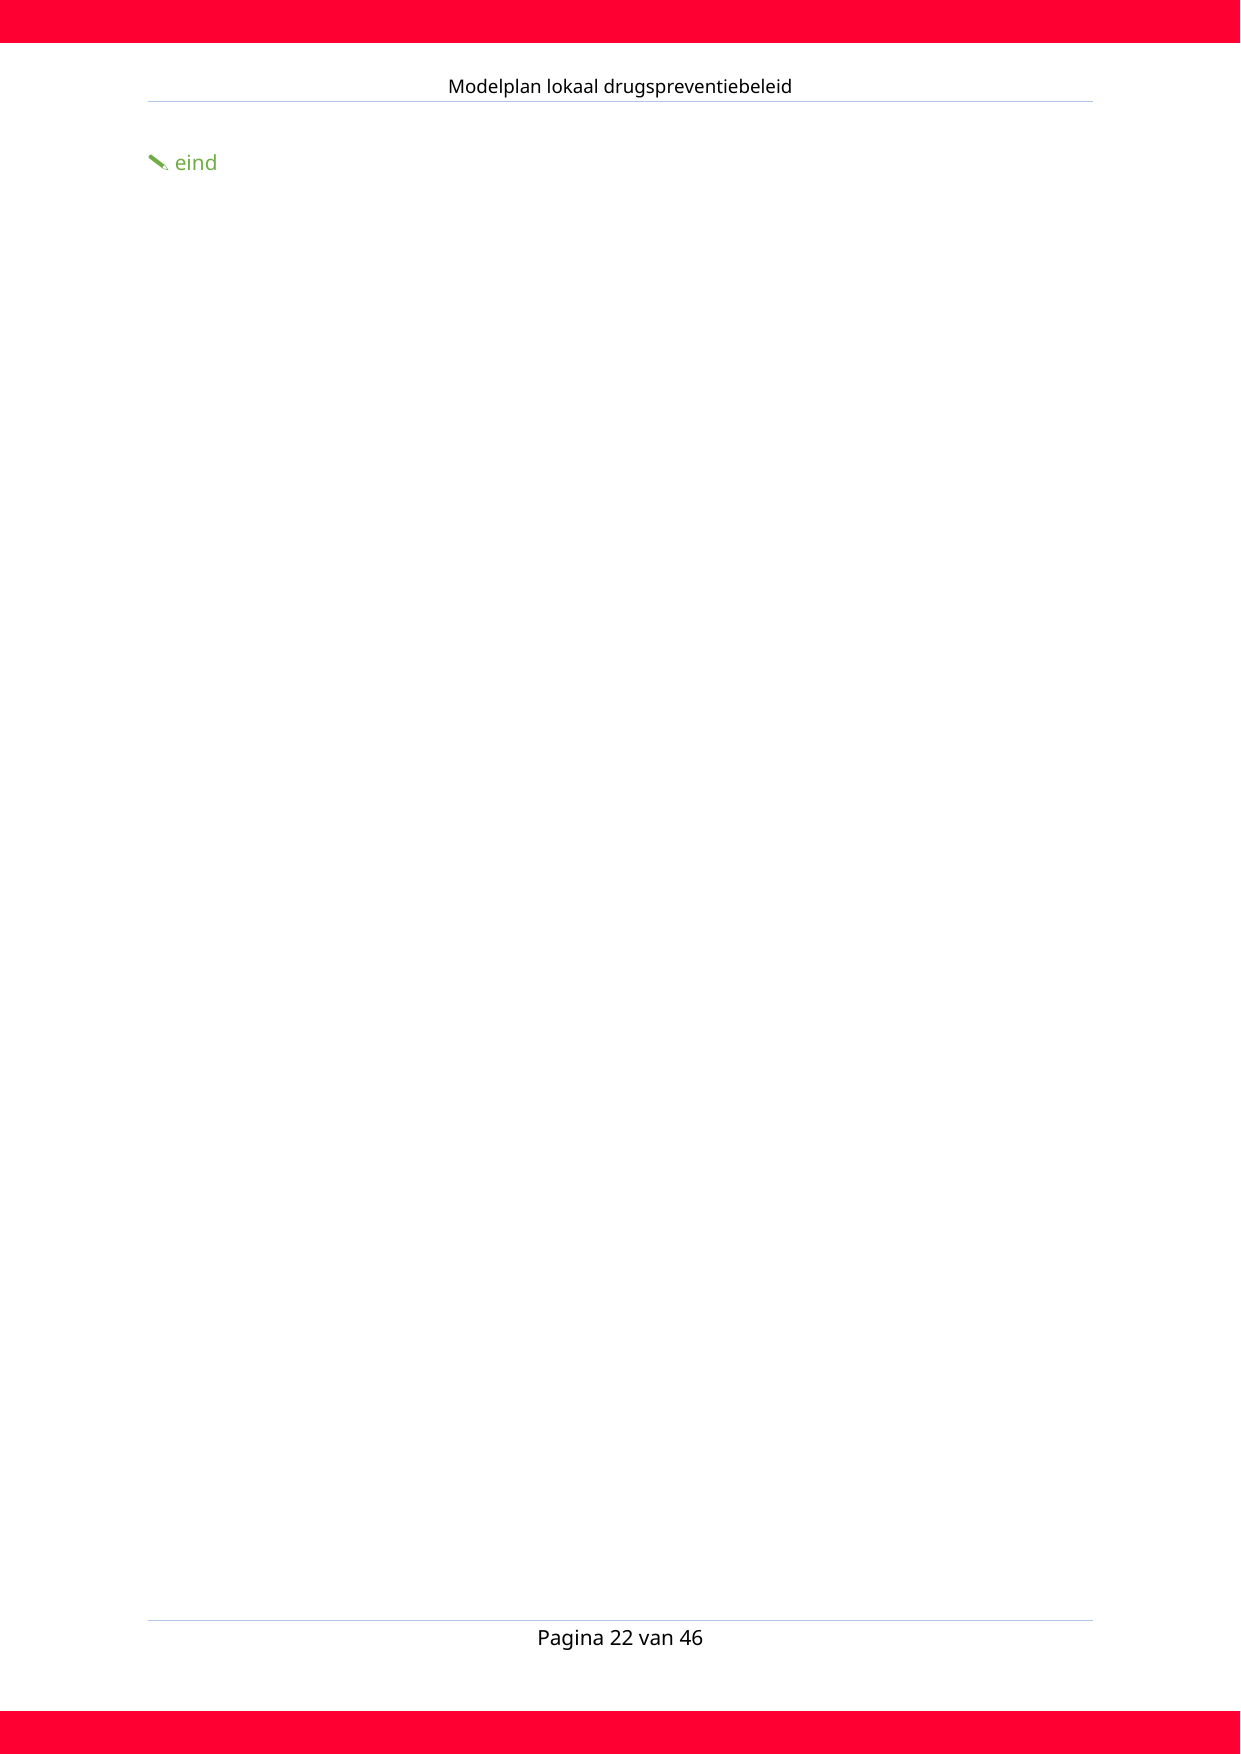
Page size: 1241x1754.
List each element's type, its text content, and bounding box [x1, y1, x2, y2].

picture [0, 1711, 1241, 1754]
picture [0, 0, 1241, 43]
text eind [148, 148, 1093, 176]
